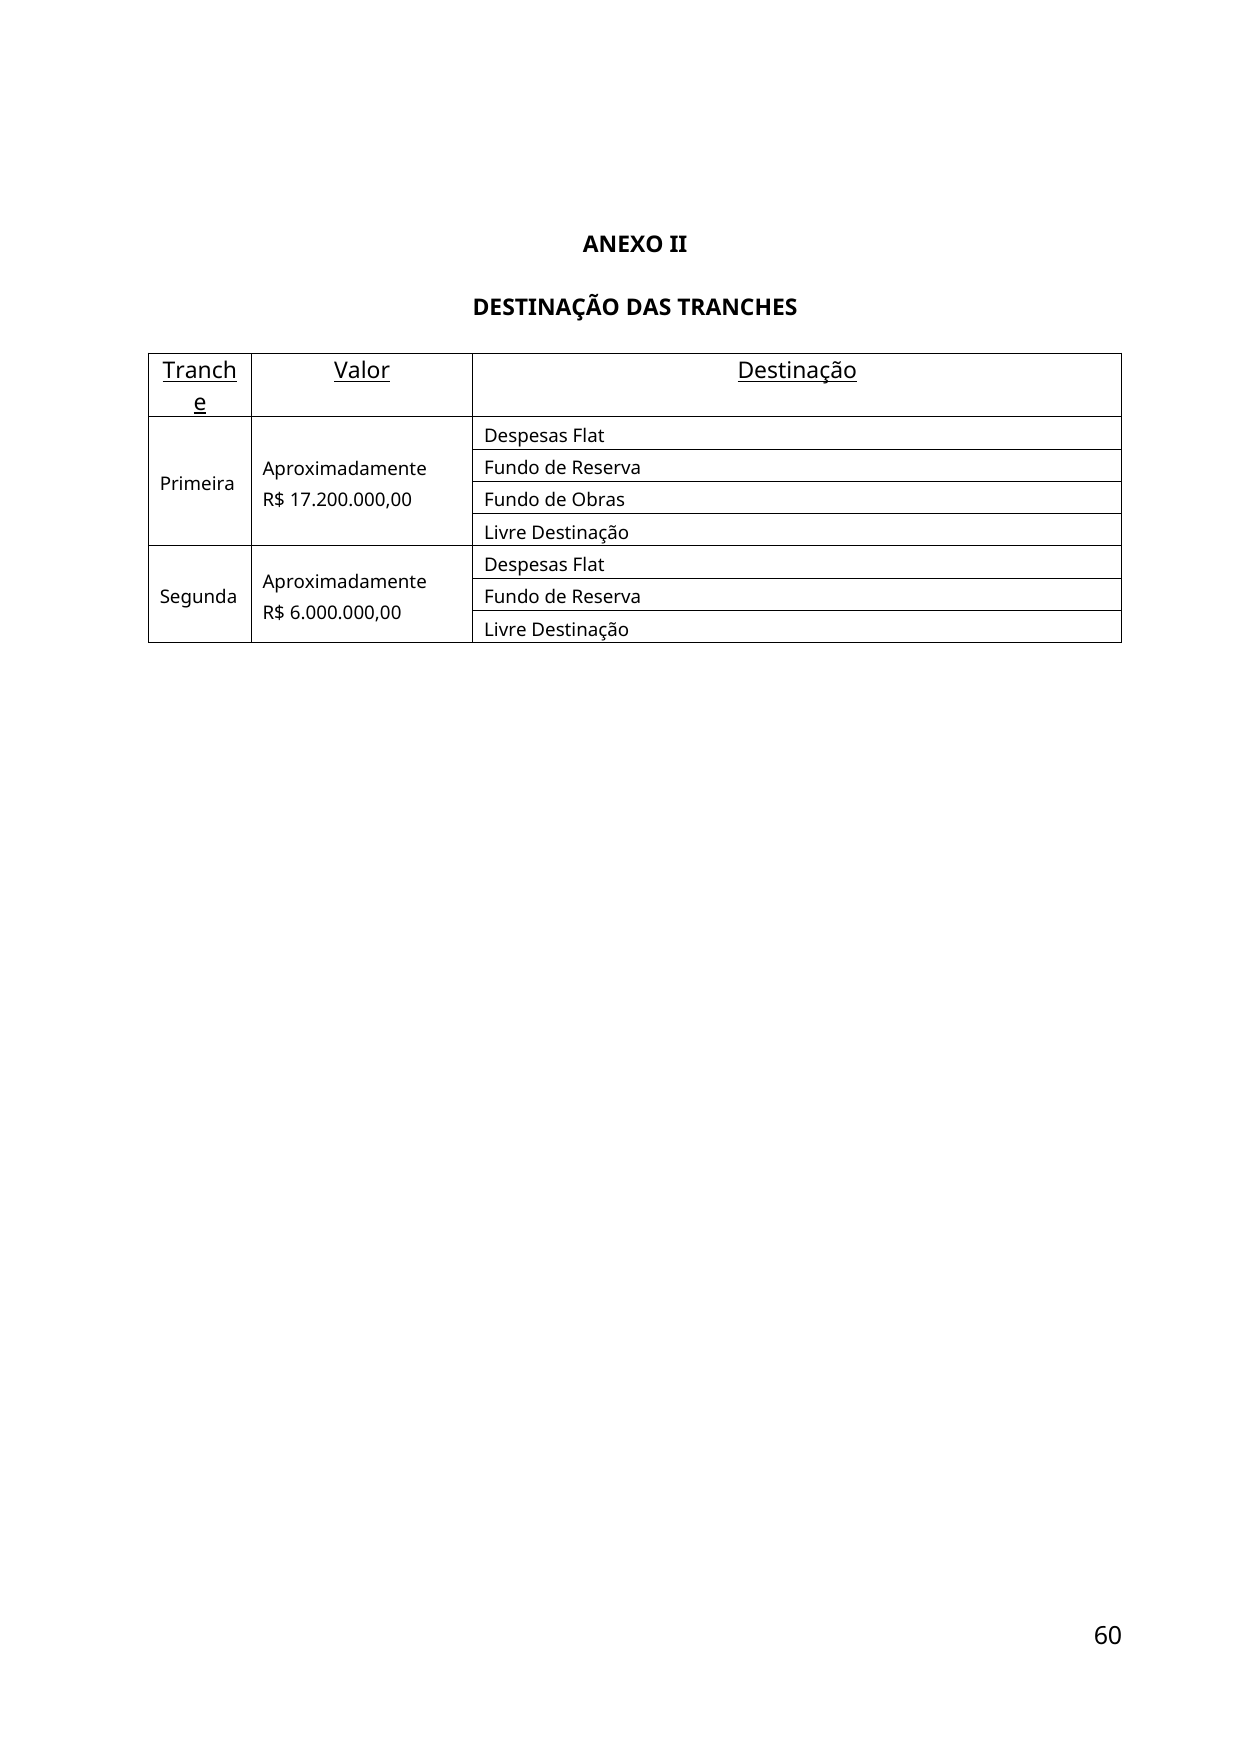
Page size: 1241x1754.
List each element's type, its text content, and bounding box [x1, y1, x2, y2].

table_cell Aproximadamente R$ 17.200.000,00 [252, 417, 472, 545]
table_header Tranche [149, 354, 251, 416]
table_cell Despesas Flat [473, 417, 1121, 448]
table_cell Primeira [149, 417, 251, 545]
table_cell Fundo de Reserva [473, 450, 1121, 481]
table_cell Segunda [149, 546, 251, 642]
table_cell Aproximadamente R$ 6.000.000,00 [252, 546, 472, 642]
table_cell Fundo de Obras [473, 482, 1121, 513]
table_header Destinação [473, 354, 1121, 416]
text DESTINAÇÃO DAS TRANCHES [148, 290, 1122, 321]
table_cell Livre Destinação [473, 514, 1121, 545]
table_cell Livre Destinação [473, 611, 1121, 642]
text ANEXO II [148, 228, 1122, 259]
table_cell Despesas Flat [473, 546, 1121, 578]
table_header Valor [252, 354, 472, 416]
table_cell Fundo de Reserva [473, 579, 1121, 610]
